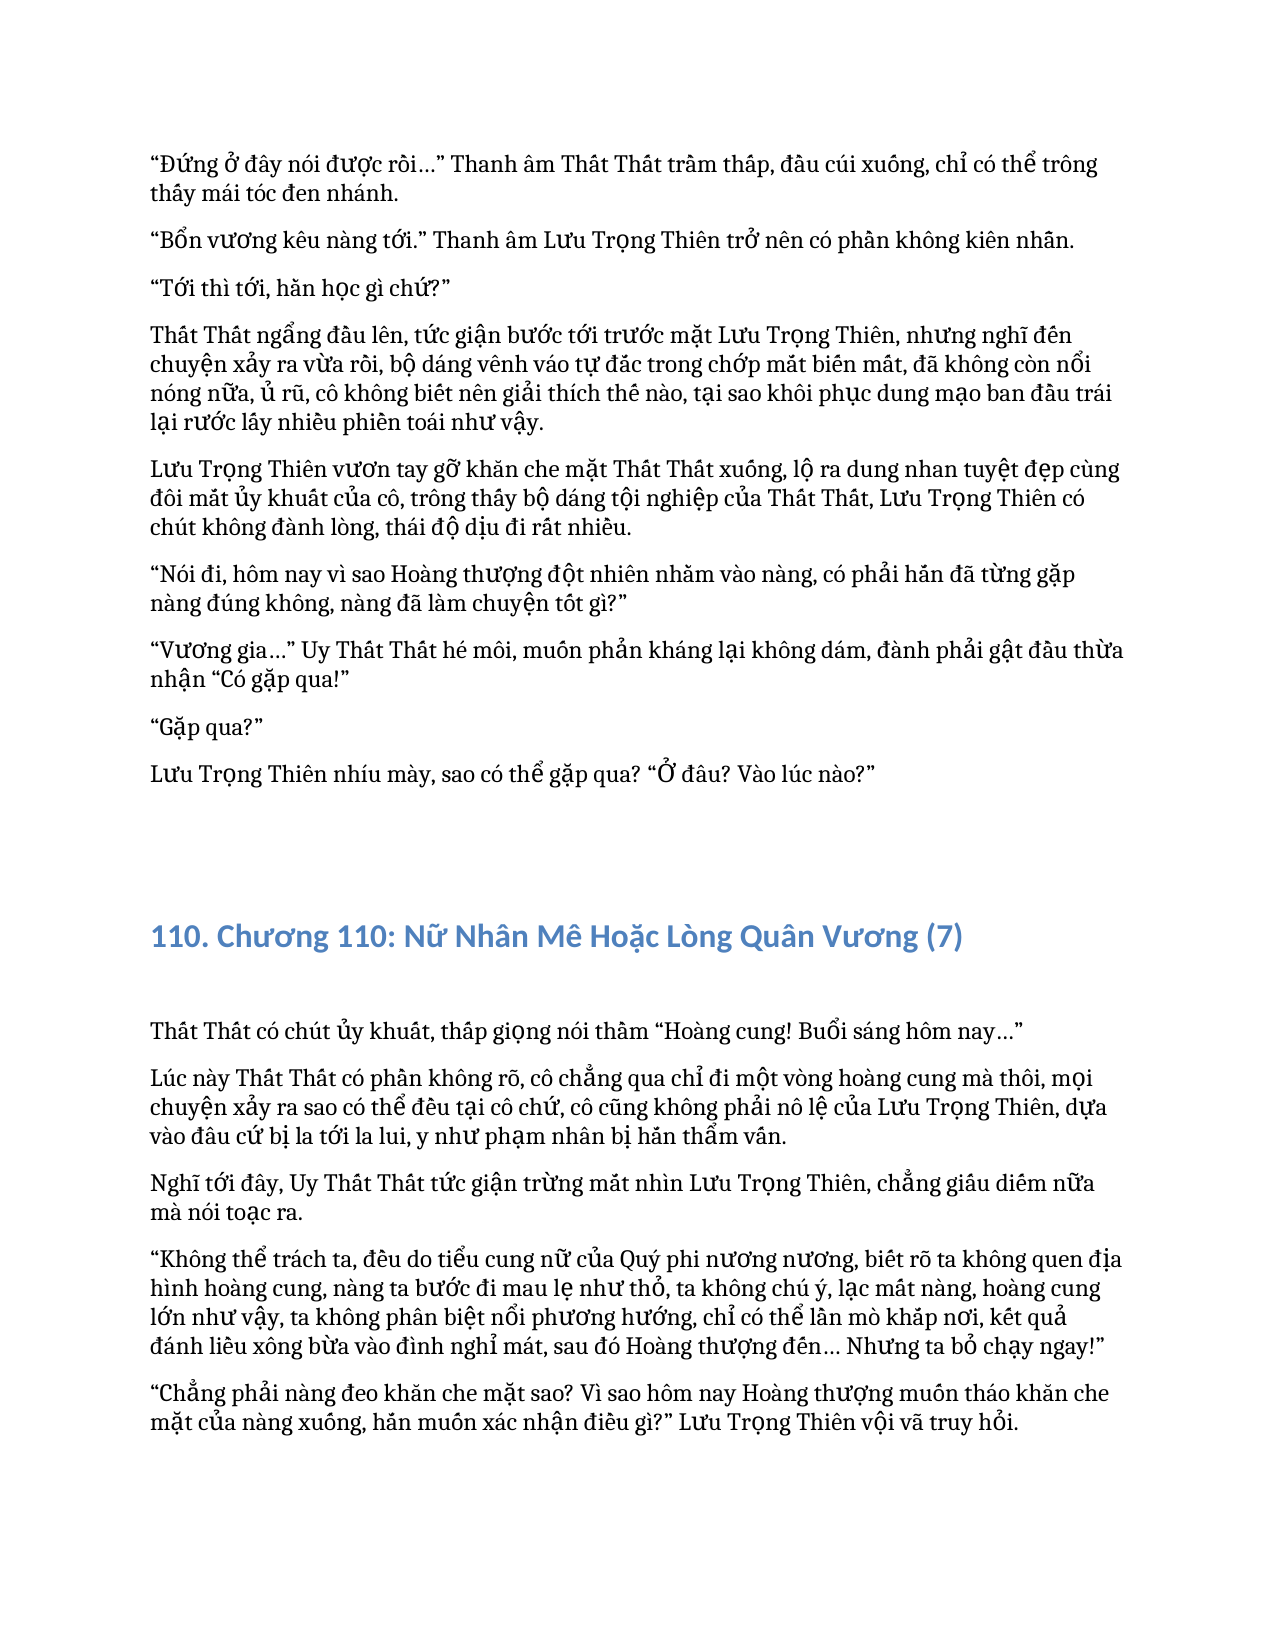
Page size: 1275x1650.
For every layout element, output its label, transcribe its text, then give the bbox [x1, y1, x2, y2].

text Thất Thất có chút ủy khuất, thấp giọng nói thầm “Hoàng cung! Buổi sáng hôm nay…” [150, 959, 1125, 1045]
text “Gặp qua?” [150, 712, 1125, 741]
text “Đứng ở đây nói được rồi…” Thanh âm Thất Thất trầm thấp, đầu cúi xuống, chỉ có thể trông thấy mái tóc đen nhánh. [150, 150, 1125, 207]
text Thất Thất ngẩng đầu lên, tức giận bước tới trước mặt Lưu Trọng Thiên, nhưng nghĩ đến chuyện xảy ra vừa rồi, bộ dáng vênh váo tự đắc trong chớp mắt biến mất, đã không còn nổi nóng nữa, ủ rũ, cô không biết nên giải thích thế nào, tại sao khôi phục dung mạo ban đầu trái lại rước lấy nhiều phiền toái như vậy. [150, 321, 1125, 436]
text Nghĩ tới đây, Uy Thất Thất tức giận trừng mắt nhìn Lưu Trọng Thiên, chẳng giấu diếm nữa mà nói toạc ra. [150, 1169, 1125, 1227]
text Lưu Trọng Thiên nhíu mày, sao có thể gặp qua? “Ở đâu? Vào lúc nào?” [150, 760, 1125, 789]
text “Bổn vương kêu nàng tới.” Thanh âm Lưu Trọng Thiên trở nên có phần không kiên nhẫn. [150, 226, 1125, 255]
text Lưu Trọng Thiên vươn tay gỡ khăn che mặt Thất Thất xuống, lộ ra dung nhan tuyệt đẹp cùng đôi mắt ủy khuất của cô, trông thấy bộ dáng tội nghiệp của Thất Thất, Lưu Trọng Thiên có chút không đành lòng, thái độ dịu đi rất nhiều. [150, 455, 1125, 541]
text “Chẳng phải nàng đeo khăn che mặt sao? Vì sao hôm nay Hoàng thượng muốn tháo khăn che mặt của nàng xuống, hắn muốn xác nhận điều gì?” Lưu Trọng Thiên vội vã truy hỏi. [150, 1379, 1125, 1437]
subtitle 110. Chương 110: Nữ Nhân Mê Hoặc Lòng Quân Vương (7) [150, 914, 1125, 955]
text “Nói đi, hôm nay vì sao Hoàng thượng đột nhiên nhằm vào nàng, có phải hắn đã từng gặp nàng đúng không, nàng đã làm chuyện tốt gì?” [150, 560, 1125, 617]
text Lúc này Thất Thất có phần không rõ, cô chẳng qua chỉ đi một vòng hoàng cung mà thôi, mọi chuyện xảy ra sao có thể đều tại cô chứ, cô cũng không phải nô lệ của Lưu Trọng Thiên, dựa vào đâu cứ bị la tới la lui, y như phạm nhân bị hắn thẩm vấn. [150, 1064, 1125, 1150]
text “Vương gia…” Uy Thất Thất hé môi, muốn phản kháng lại không dám, đành phải gật đầu thừa nhận “Có gặp qua!” [150, 636, 1125, 694]
text “Tới thì tới, hằn học gì chứ?” [150, 274, 1125, 302]
text “Không thể trách ta, đều do tiểu cung nữ của Quý phi nương nương, biết rõ ta không quen địa hình hoàng cung, nàng ta bước đi mau lẹ như thỏ, ta không chú ý, lạc mất nàng, hoàng cung lớn như vậy, ta không phân biệt nổi phương hướng, chỉ có thể lần mò khắp nơi, kết quả đánh liều xông bừa vào đình nghỉ mát, sau đó Hoàng thượng đến… Nhưng ta bỏ chạy ngay!” [150, 1245, 1125, 1360]
